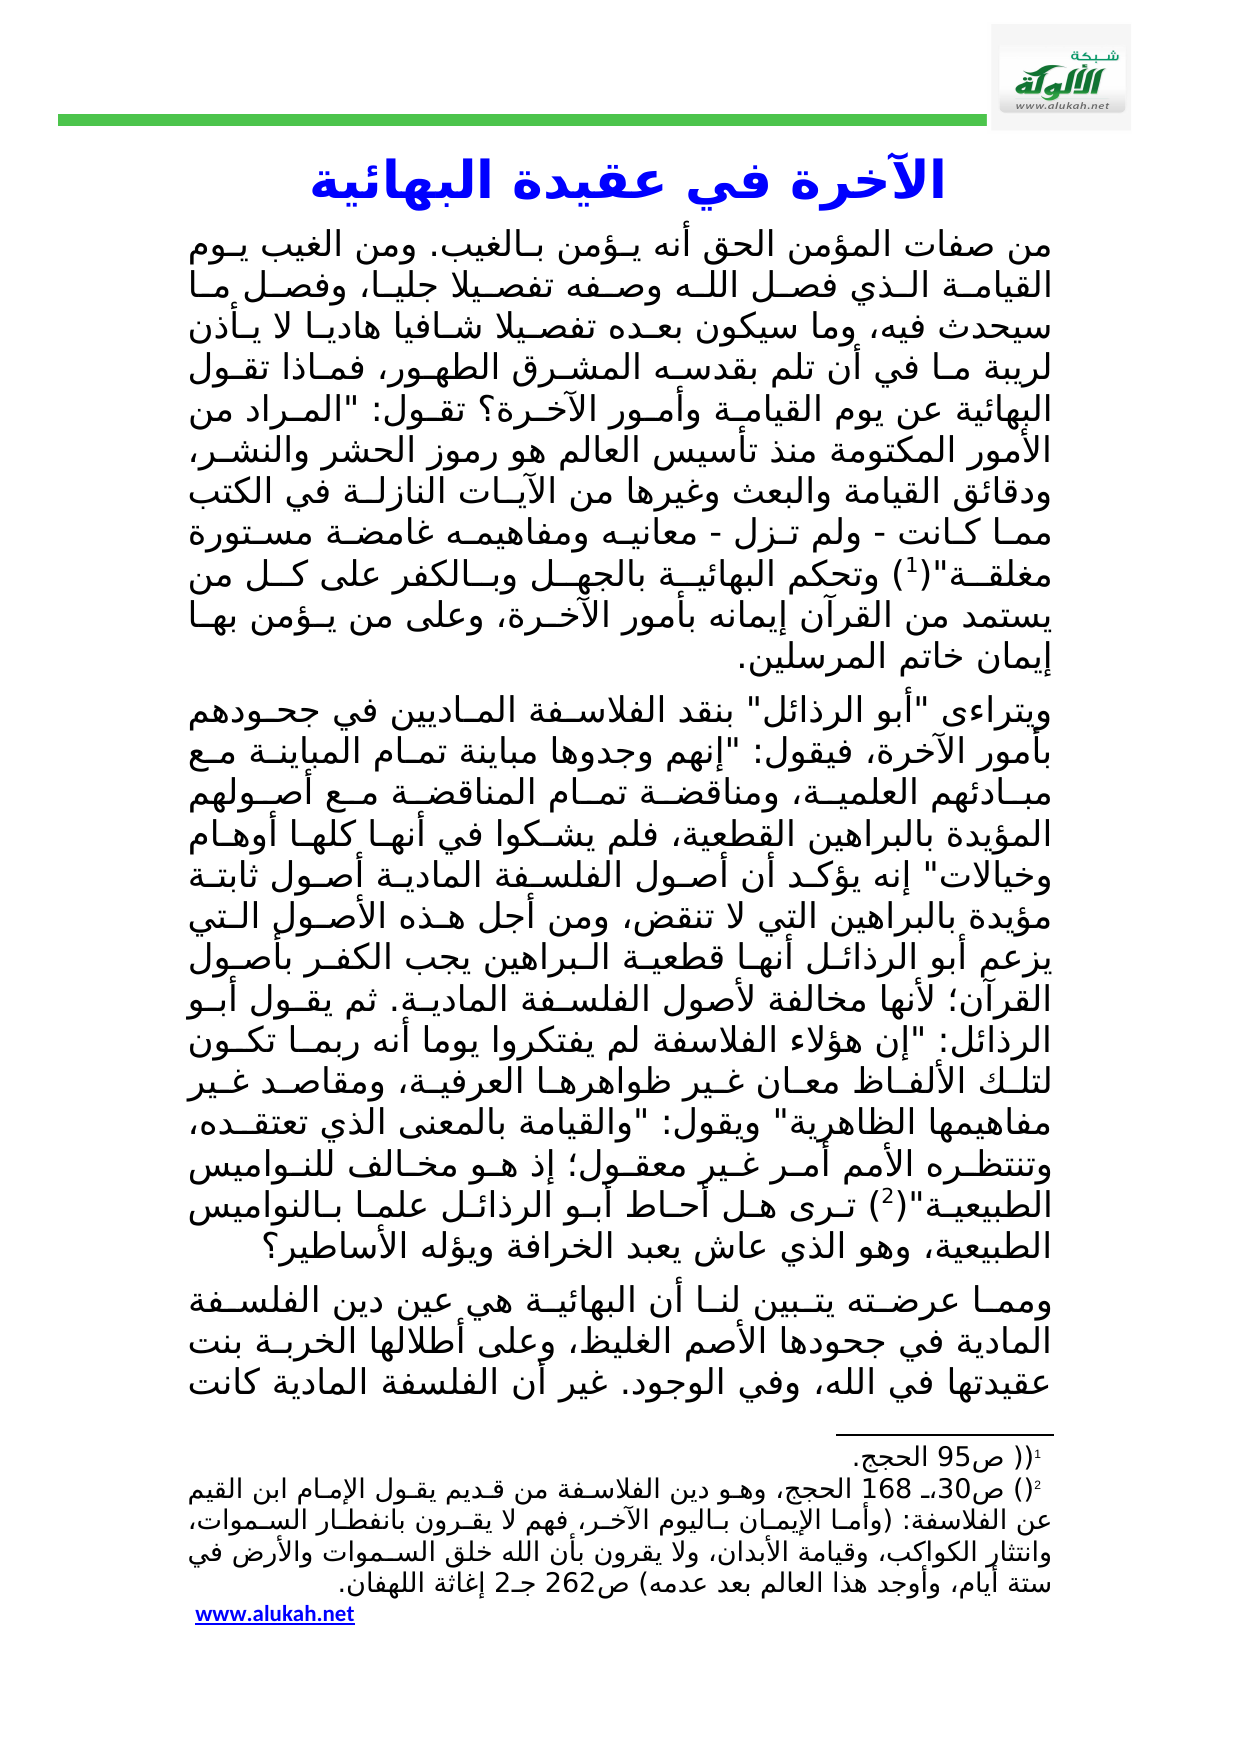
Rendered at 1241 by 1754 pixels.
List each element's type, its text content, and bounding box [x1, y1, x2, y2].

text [187, 1279, 1053, 1403]
text من صفات المؤمن الحق أنه يؤمن بالغيب. ومن الغيب يوم القيامة الذي فصل الله وصفه تفصيلا جليا، وفصل ما سيحدث فيه، وما سيكون بعده تفصيلا شافيا هاديا لا يأذن لريبة ما في أن تلم بقدسه المشرق الطهور، فماذا تقول البهائية عن يوم القيامة وأمور الآخرة؟ تقول: "المراد من الأمور المكتومة منذ تأسيس العالم هو رموز الحشر والنشر، ودقائق القيامة والبعث وغيرها من الآيات النازلة في الكتب مما كانت - ولم تزل - معانيه ومفاهيمه غامضة مستورة مغلقة"() وتحكم البهائية بالجهل وبالكفر على كل من يستمد من القرآن إيمانه بأمور الآخرة، وعلى من يؤمن بها إيمان خاتم المرسلين. [187, 223, 1053, 677]
text ويتراءى "أبو الرذائل" بنقد الفلاسفة الماديين في جحودهم بأمور الآخرة، فيقول: "إنهم وجدوها مباينة تمام المباينة مع مبادئهم العلمية، ومناقضة تمام المناقضة مع أصولهم المؤيدة بالبراهين القطعية، فلم يشكوا في أنها كلها أوهام وخيالات" إنه يؤكد أن أصول الفلسفة المادية أصول ثابتة مؤيدة بالبراهين التي لا تنقض، ومن أجل هذه الأصول التي يزعم أبو الرذائل أنها قطعية البراهين يجب الكفر بأصول القرآن؛ لأنها مخالفة لأصول الفلسفة المادية. ثم يقول أبو الرذائل: "إن هؤلاء الفلاسفة لم يفتكروا يوما أنه ربما تكون لتلك الألفاظ معان غير ظواهرها العرفية، ومقاصد غير مفاهيمها الظاهرية" ويقول: "والقيامة بالمعنى الذي تعتقده، وتنتظره الأمم أمر غير معقول؛ إذ هو مخالف للنواميس الطبيعية"() ترى هل أحاط أبو الرذائل علما بالنواميس الطبيعية، وهو الذي عاش يعبد الخرافة ويؤله الأساطير؟ [187, 689, 1053, 1267]
text الآخرة في عقيدة البهائية [187, 150, 1053, 211]
